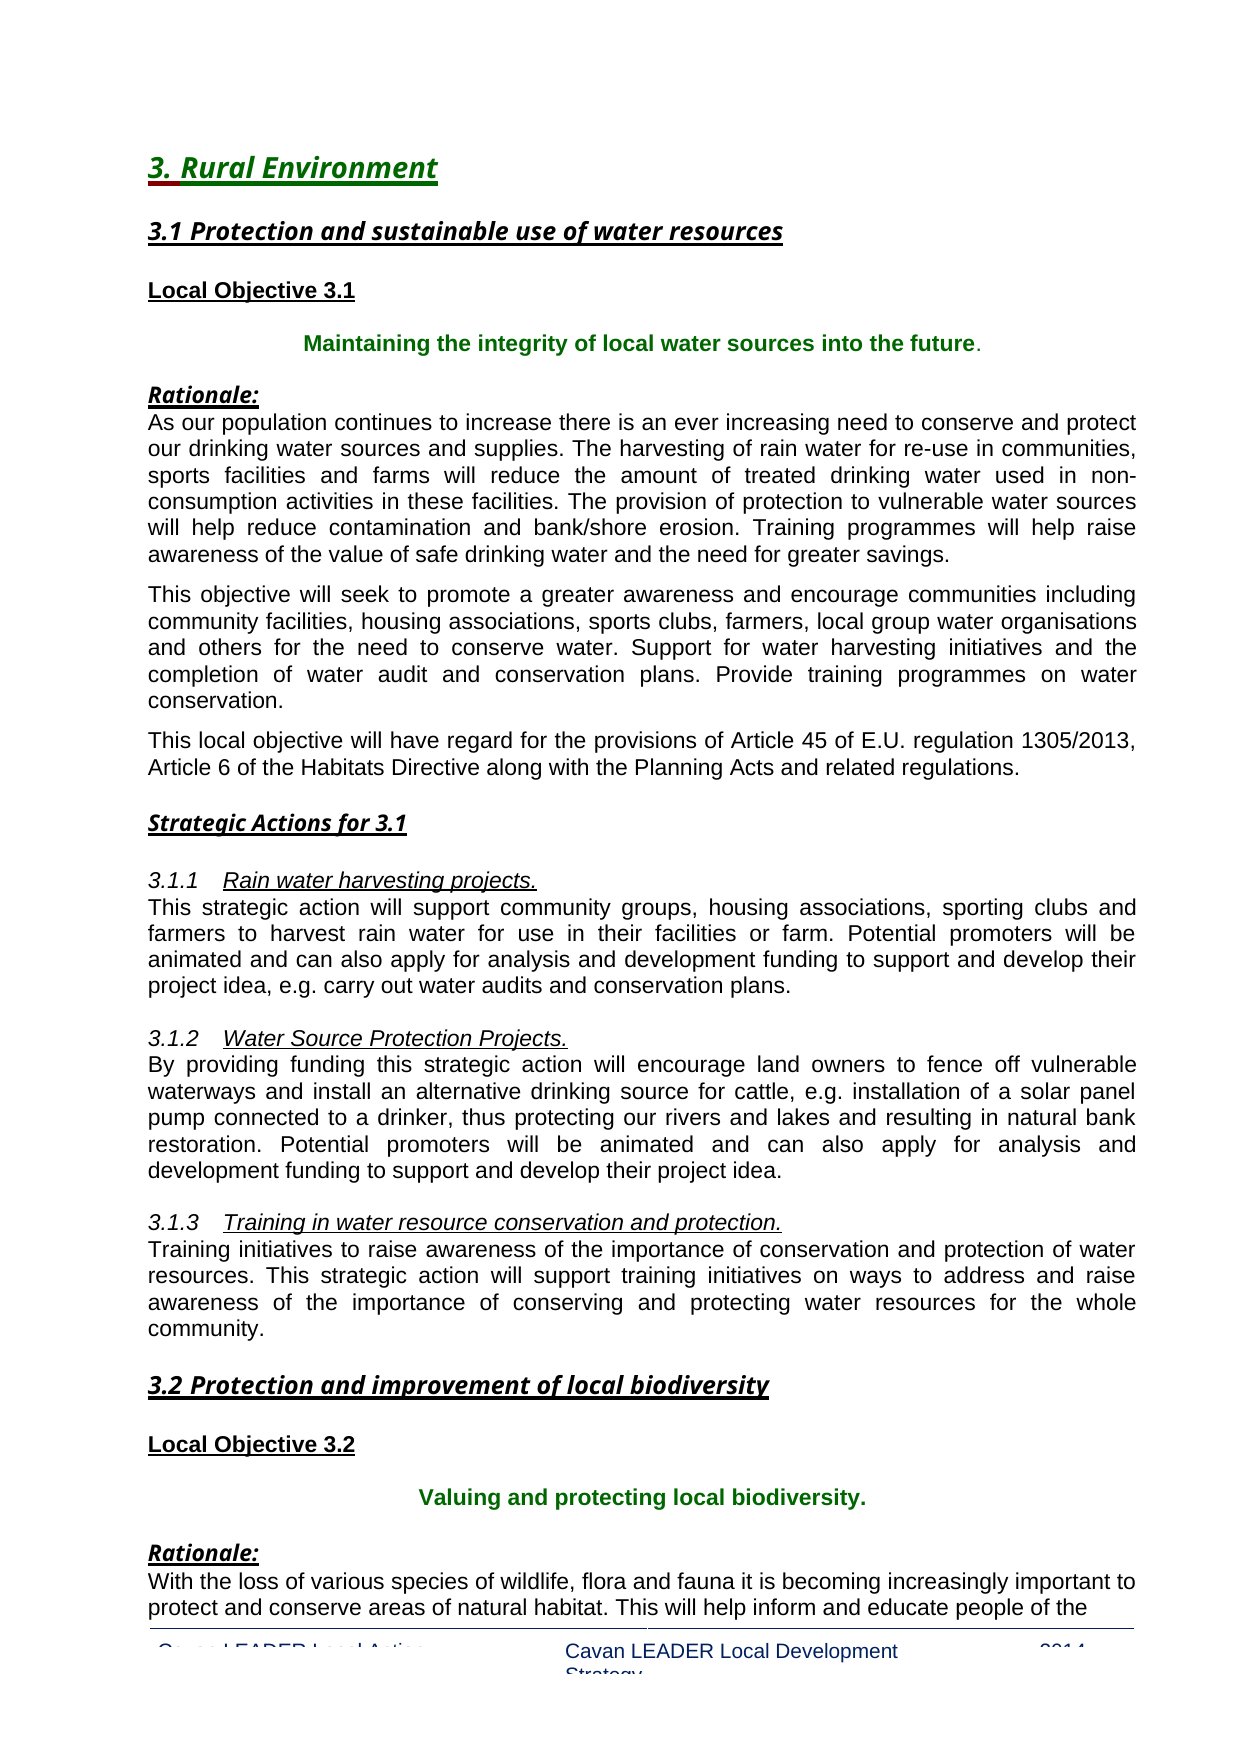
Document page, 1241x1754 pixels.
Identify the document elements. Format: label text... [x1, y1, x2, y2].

subtitle Rationale: [148, 1537, 1215, 1568]
subtitle Local Objective 3.2 [148, 1431, 1215, 1457]
text Valuing and protecting local biodiversity. [302, 1484, 982, 1510]
list Training in water resource conservation and protection. [148, 1210, 1215, 1236]
subtitle Protection and sustainable use of water resources [148, 214, 1215, 248]
text By providing funding this strategic action will encourage land owners to fence off vulnerable waterways and install an alternative drinking source for cattle, e.g. installation of a solar panel pump connected to a drinker, thus protecting our rivers and lakes and resulting in natural bank restoration. Potential promoters will be animated and can also apply for analysis and development funding to support and develop their project idea. [148, 1051, 1138, 1183]
subtitle Rural Environment [148, 148, 1215, 187]
text As our population continues to increase there is an ever increasing need to conserve and protect our drinking water sources and supplies. The harvesting of rain water for re-use in communities, sports facilities and farms will reduce the amount of treated drinking water used in non- consumption activities in these facilities. The provision of protection to vulnerable water sources will help reduce contamination and bank/shore erosion. Training programmes will help raise awareness of the value of safe drinking water and the need for greater savings. [148, 409, 1138, 567]
list Water Source Protection Projects. [148, 1025, 1215, 1051]
text Training initiatives to raise awareness of the importance of conservation and protection of water resources. This strategic action will support training initiatives on ways to address and raise awareness of the importance of conserving and protecting water resources for the whole community. [148, 1236, 1137, 1341]
subtitle Strategic Actions for 3.1 [148, 807, 1215, 838]
text This objective will seek to promote a greater awareness and encourage communities including community facilities, housing associations, sports clubs, farmers, local group water organisations and others for the need to conserve water. Support for water harvesting initiatives and the completion of water audit and conservation plans. Provide training programmes on water conservation. [148, 581, 1138, 713]
subtitle Local Objective 3.1 [148, 277, 1215, 303]
list Rain water harvesting projects. [148, 867, 1215, 893]
subtitle Rationale: [148, 383, 1215, 409]
text Maintaining the integrity of local water sources into the future. [303, 329, 1215, 356]
text With the loss of various species of wildlife, flora and fauna it is becoming increasingly important to protect and conserve areas of natural habitat. This will help inform and educate people of the [148, 1568, 1138, 1621]
subtitle Protection and improvement of local biodiversity [148, 1367, 1215, 1402]
text This strategic action will support community groups, housing associations, sporting clubs and farmers to harvest rain water for use in their facilities or farm. Potential promoters will be animated and can also apply for analysis and development funding to support and develop their project idea, e.g. carry out water audits and conservation plans. [148, 893, 1137, 999]
text This local objective will have regard for the provisions of Article 45 of E.U. regulation 1305/2013, Article 6 of the Habitats Directive along with the Planning Acts and related regulations. [148, 727, 1137, 780]
